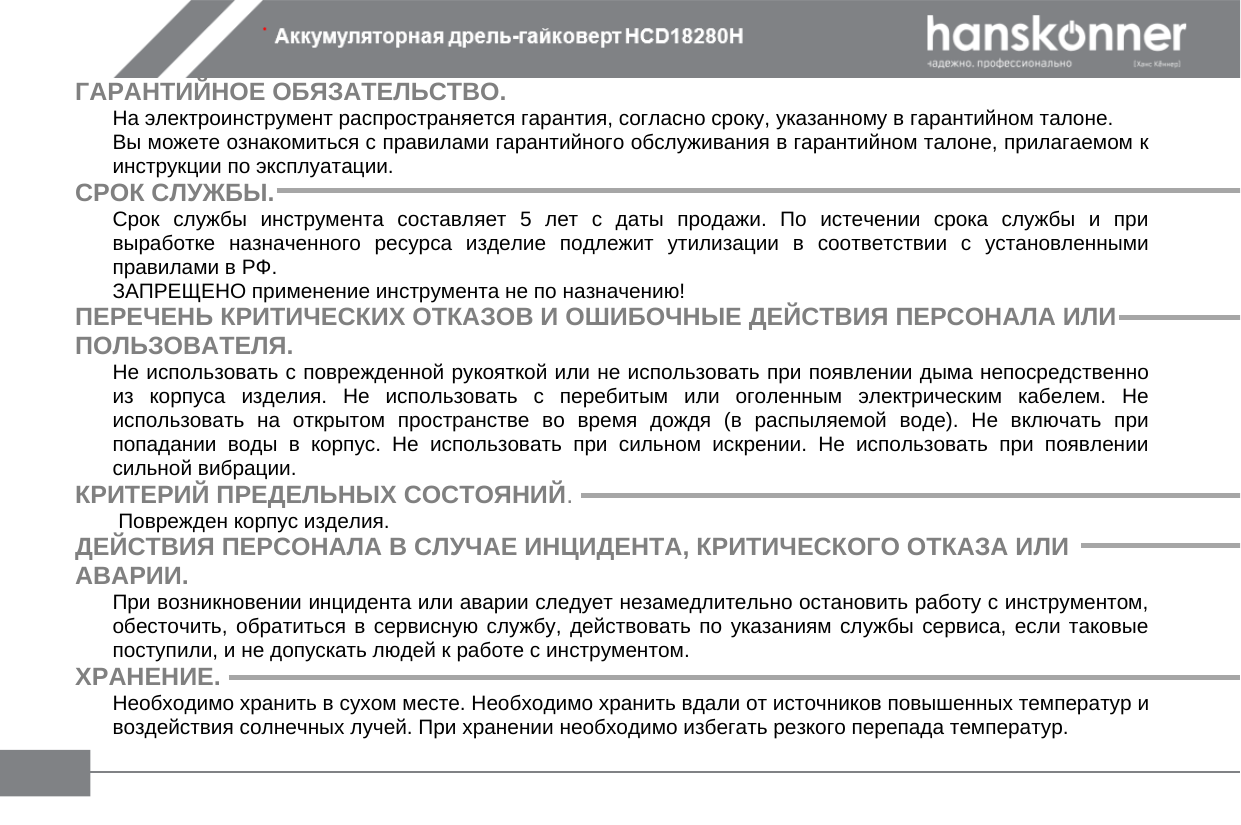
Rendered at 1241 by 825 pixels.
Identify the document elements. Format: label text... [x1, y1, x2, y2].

text Необходимо хранить в сухом месте. Необходимо хранить вдали от источников повышенных температур и воздействия солнечных лучей. При хранении необходимо избегать резкого перепада температур. [112, 691, 1150, 738]
text Вы можете ознакомиться с правилами гарантийного обслуживания в гарантийном талоне, прилагаемом к инструкции по эксплуатации. [112, 130, 1150, 178]
text ПЕРЕЧЕНЬ КРИТИЧЕСКИХ ОТКАЗОВ И ОШИБОЧНЫЕ ДЕЙСТВИЯ ПЕРСОНАЛА ИЛИ ПОЛЬЗОВАТЕЛЯ. [75, 302, 1150, 360]
text КРИТЕРИЙ ПРЕДЕЛЬНЫХ СОСТОЯНИЙ. [75, 480, 1150, 508]
text ДЕЙСТВИЯ ПЕРСОНАЛА В СЛУЧАЕ ИНЦИДЕНТА, КРИТИЧЕСКОГО ОТКАЗА ИЛИ АВАРИИ. [75, 532, 1150, 590]
text ХРАНЕНИЕ. [75, 662, 1150, 691]
text При возникновении инцидента или аварии следует незамедлительно остановить работу с инструментом, обесточить, обратиться в сервисную службу, действовать по указаниям службы сервиса, если таковые поступили, и не допускать людей к работе с инструментом. [112, 590, 1150, 662]
text На электроинструмент распространяется гарантия, согласно сроку, указанному в гарантийном талоне. [112, 106, 1150, 130]
text СРОК СЛУЖБЫ. [75, 178, 1150, 207]
text ЗАПРЕЩЕНО применение инструмента не по назначению! [112, 278, 1150, 302]
text Поврежден корпус изделия. [112, 508, 1150, 532]
text Срок службы инструмента составляет 5 лет с даты продажи. По истечении срока службы и при выработке назначенного ресурса изделие подлежит утилизации в соответствии с установленными правилами в РФ. [112, 207, 1150, 278]
text Не использовать с поврежденной рукояткой или не использовать при появлении дыма непосредственно из корпуса изделия. Не использовать с перебитым или оголенным электрическим кабелем. Не использовать на открытом пространстве во время дождя (в распыляемой воде). Не включать при попадании воды в корпус. Не использовать при сильном искрении. Не использовать при появлении сильной вибрации. [112, 360, 1150, 480]
text ГАРАНТИЙНОЕ ОБЯЗАТЕЛЬСТВО. [75, 78, 1150, 106]
picture [0, 0, 1241, 78]
